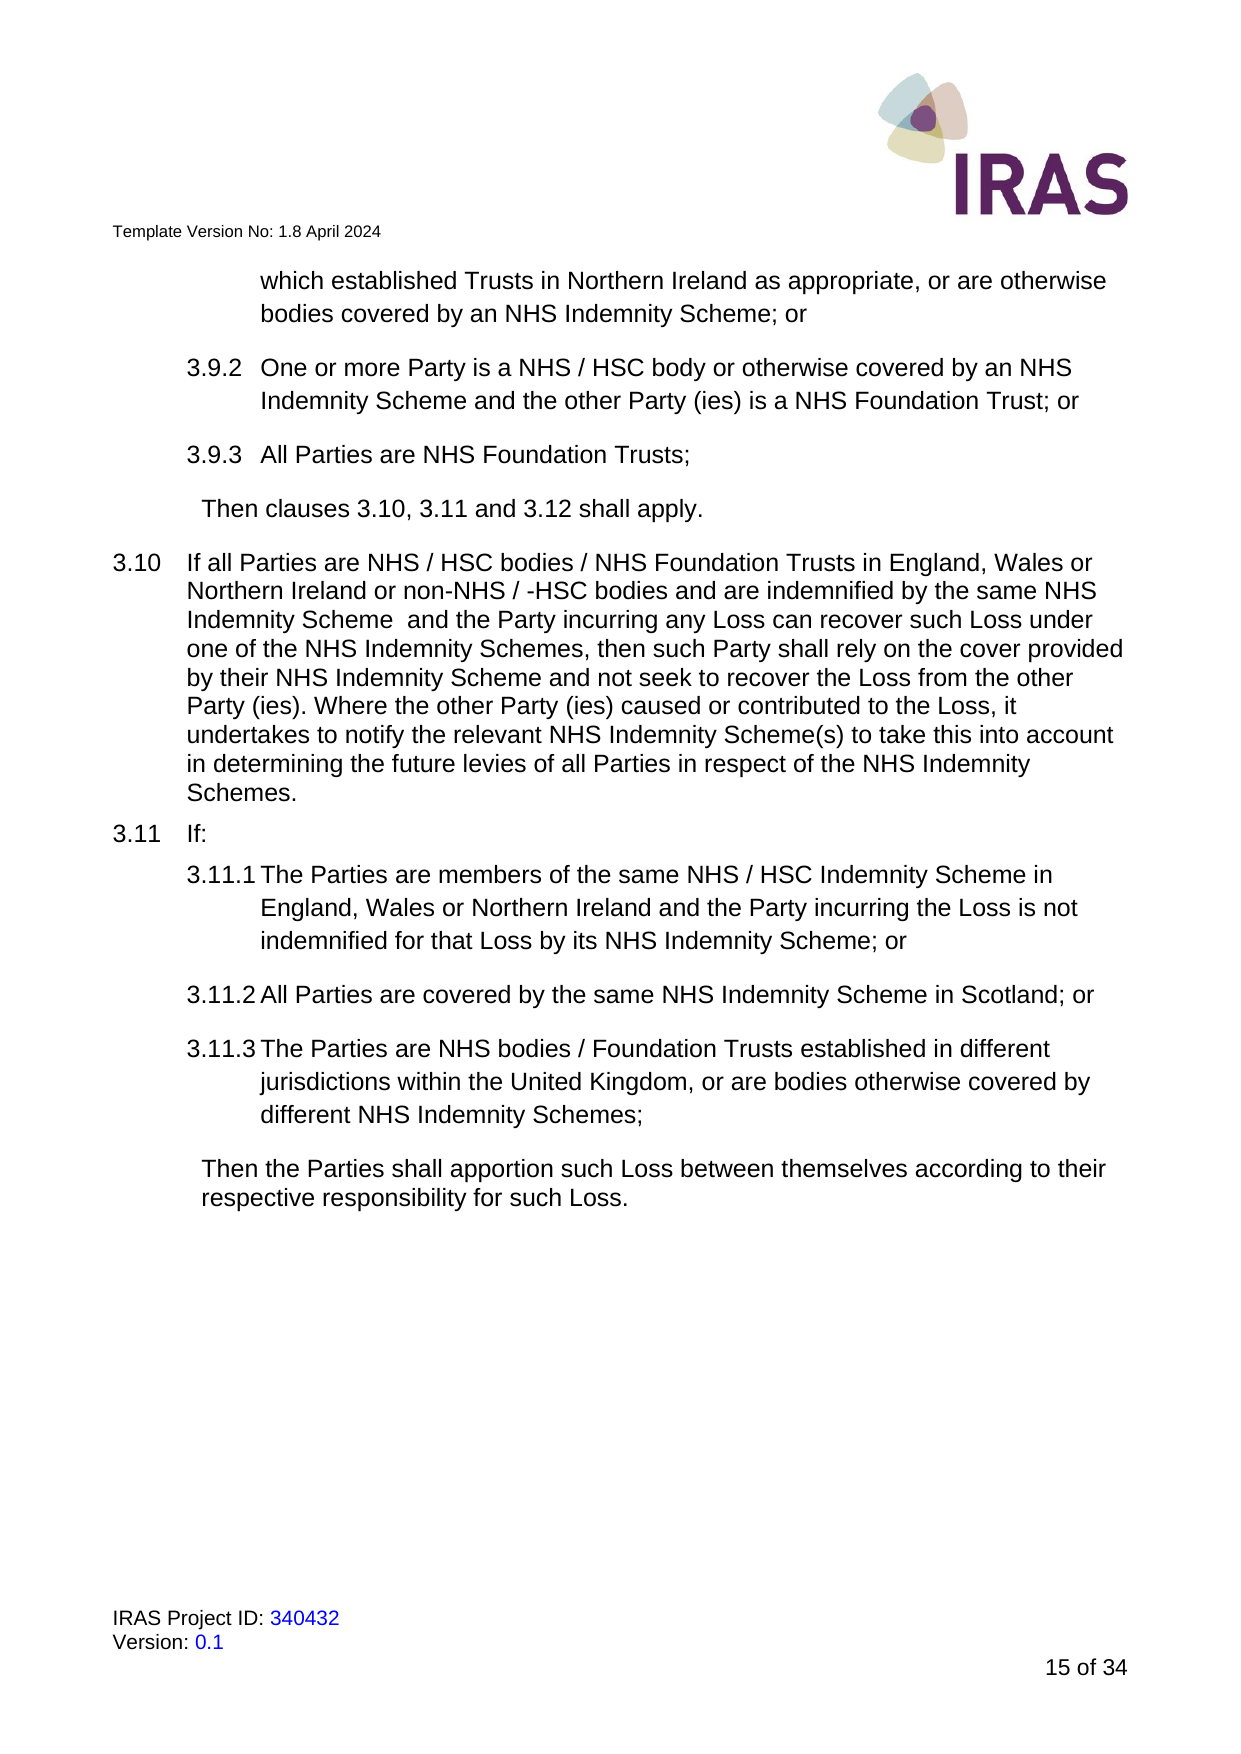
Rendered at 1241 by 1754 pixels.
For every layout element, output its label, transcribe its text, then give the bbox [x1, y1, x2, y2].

text If: [112, 819, 1128, 848]
text The Parties are NHS bodies / Foundation Trusts established in different jurisdictions within the United Kingdom, or are bodies otherwise covered by different NHS Indemnity Schemes; [186, 1034, 1128, 1129]
text One or more Party is a NHS / HSC body or otherwise covered by an NHS Indemnity Scheme and the other Party (ies) is a NHS Foundation Trust; or [186, 353, 1128, 415]
list Then clauses 3.10, 3.11 and 3.12 shall apply. [201, 494, 1128, 522]
text Then the Parties shall apportion such Loss between themselves according to their respective responsibility for such Loss. [201, 1154, 1128, 1211]
picture [878, 73, 1128, 222]
text All Parties are NHS Foundation Trusts; [186, 440, 1128, 469]
text If all Parties are NHS / HSC bodies / NHS Foundation Trusts in England, Wales or Northern Ireland or non-NHS / -HSC bodies and are indemnified by the same NHS Indemnity Scheme and the Party incurring any Loss can recover such Loss under one of the NHS Indemnity Schemes, then such Party shall rely on the cover provided by their NHS Indemnity Scheme and not seek to recover the Loss from the other Party (ies). Where the other Party (ies) caused or contributed to the Loss, it undertakes to notify the relevant NHS Indemnity Scheme(s) to take this into account in determining the future levies of all Parties in respect of the NHS Indemnity Schemes. [112, 548, 1128, 806]
text The Parties are members of the same NHS / HSC Indemnity Scheme in England, Wales or Northern Ireland and the Party incurring the Loss is not indemnified for that Loss by its NHS Indemnity Scheme; or [186, 860, 1128, 955]
text All Parties are covered by the same NHS Indemnity Scheme in Scotland; or [186, 980, 1128, 1009]
